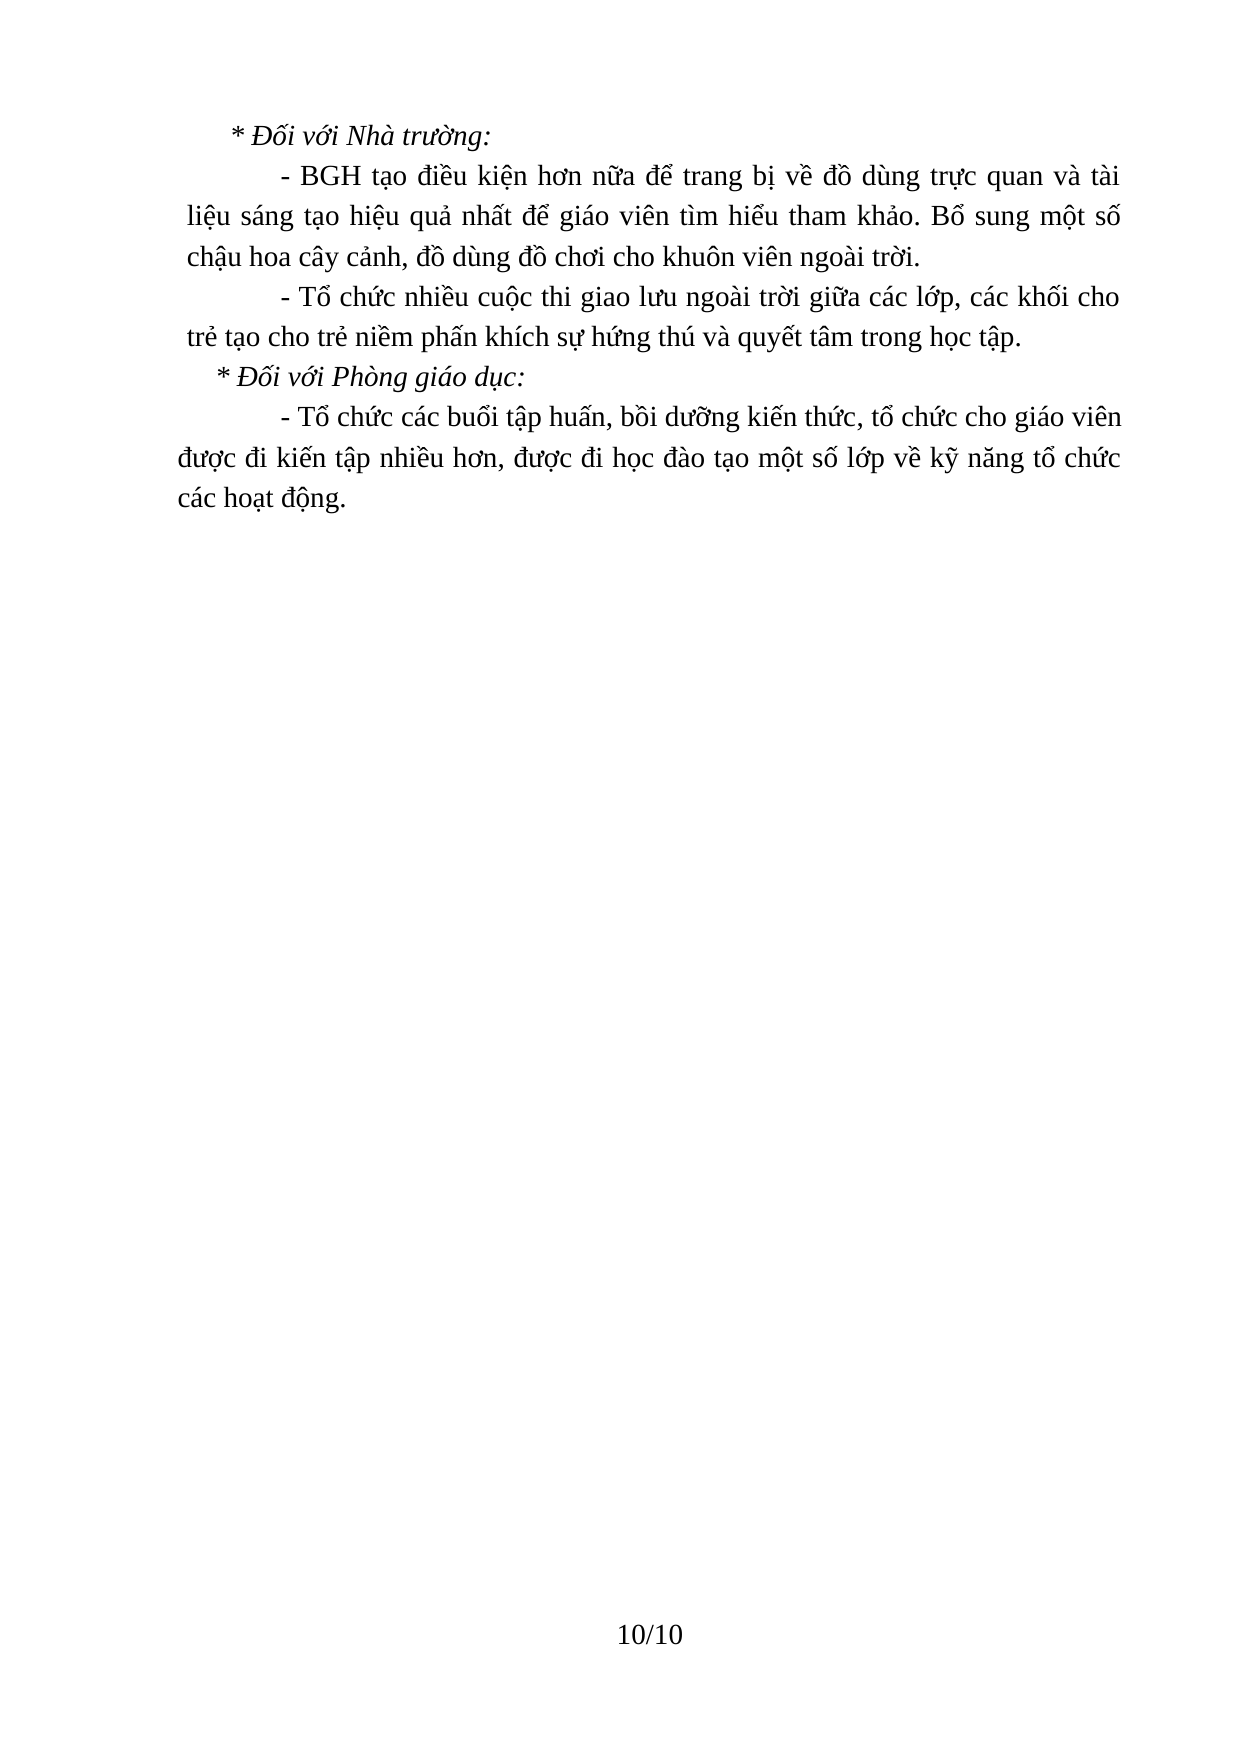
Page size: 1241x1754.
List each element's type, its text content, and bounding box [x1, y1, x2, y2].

text * Đối với Nhà trường: [177, 118, 1122, 152]
text - Tổ chức nhiều cuộc thi giao lưu ngoài trời giữa các lớp, các khối cho trẻ tạo cho trẻ niềm phấn khích sự hứng thú và quyết tâm trong học tập. [187, 279, 1122, 353]
text - Tổ chức các buổi tập huấn, bồi dưỡng kiến thức, tổ chức cho giáo viên được đi kiến tập nhiều hơn, được đi học đào tạo một số lớp về kỹ năng tổ chức các hoạt động. [177, 399, 1122, 513]
text * Đối với Phòng giáo dục: [177, 359, 1122, 393]
text - BGH tạo điều kiện hơn nữa để trang bị về đồ dùng trực quan và tài liệu sáng tạo hiệu quả nhất để giáo viên tìm hiểu tham khảo. Bổ sung một số chậu hoa cây cảnh, đồ dùng đồ chơi cho khuôn viên ngoài trời. [187, 158, 1122, 272]
